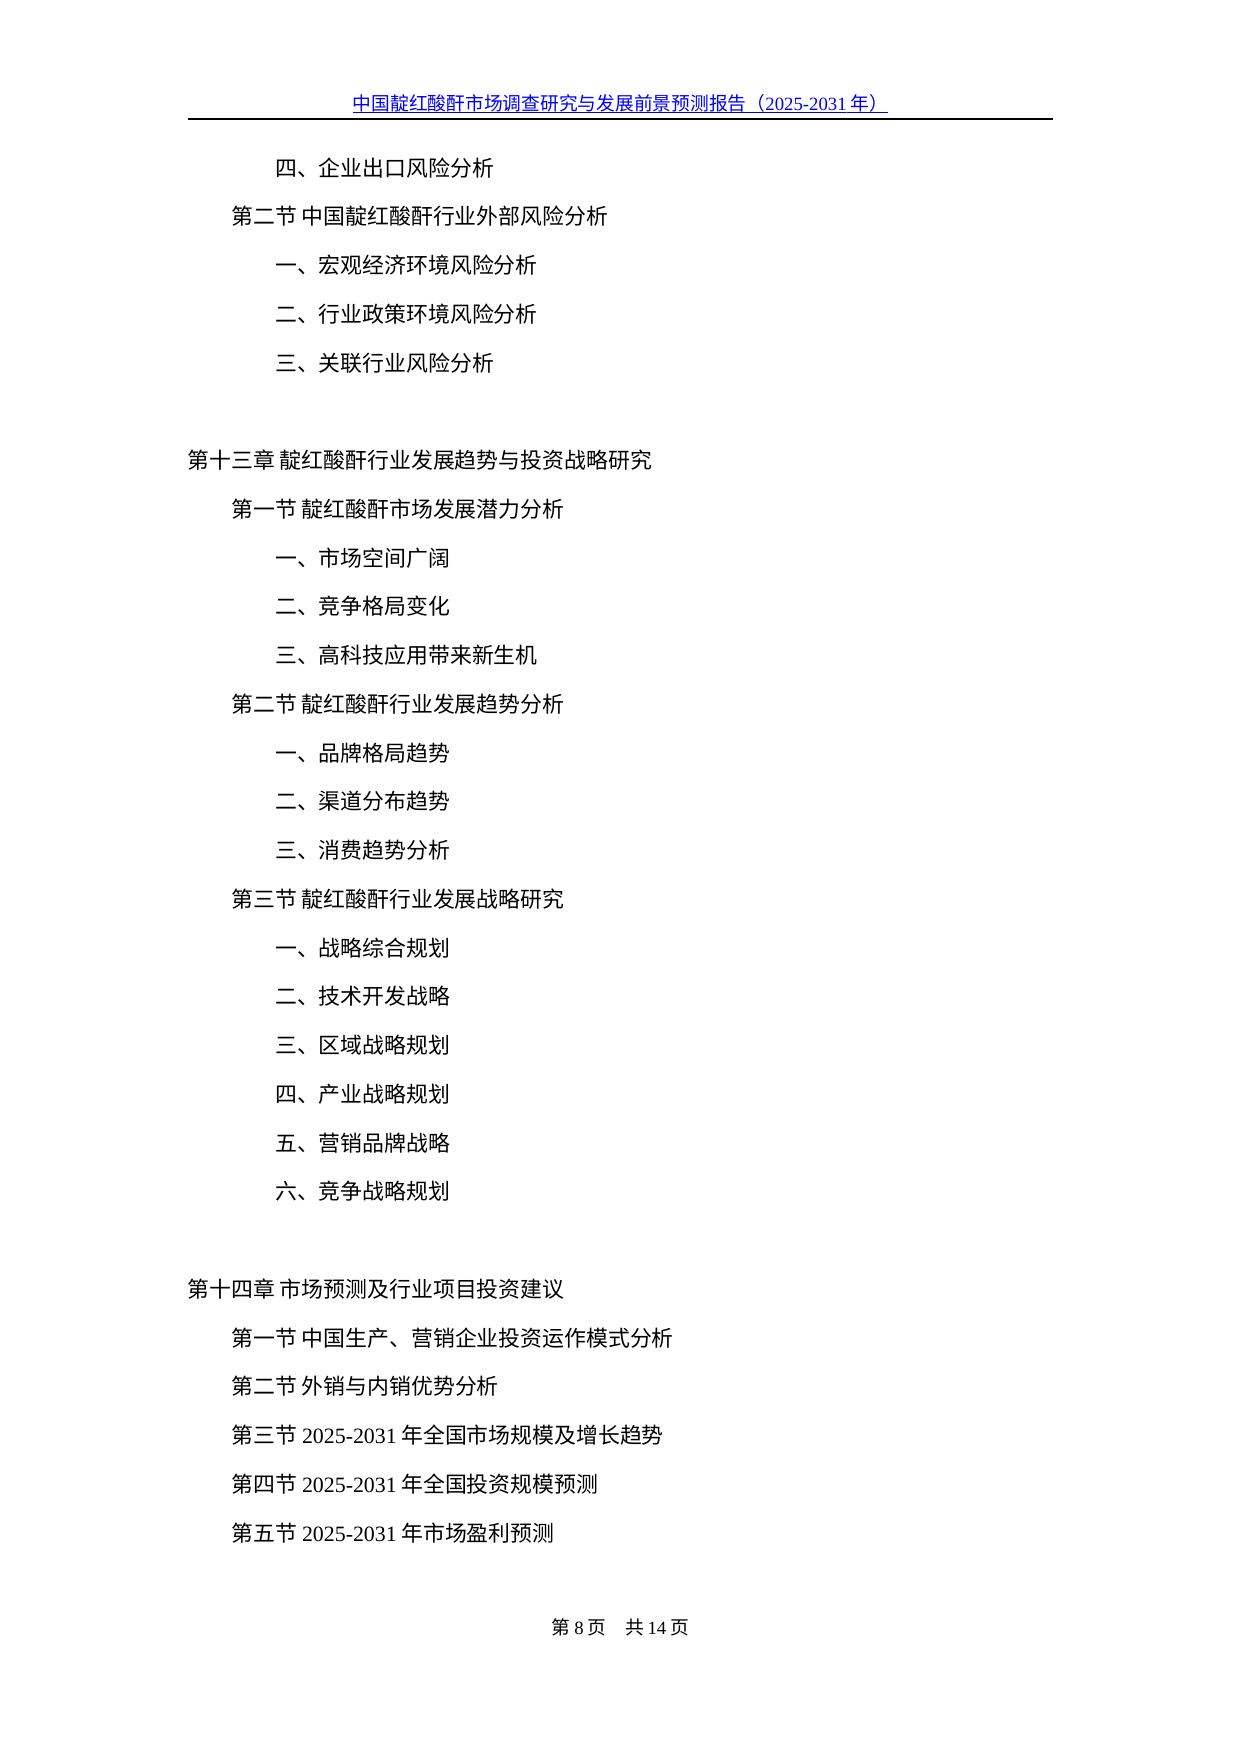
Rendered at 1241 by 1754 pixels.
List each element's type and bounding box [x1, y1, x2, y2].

text [187, 150, 1053, 1548]
